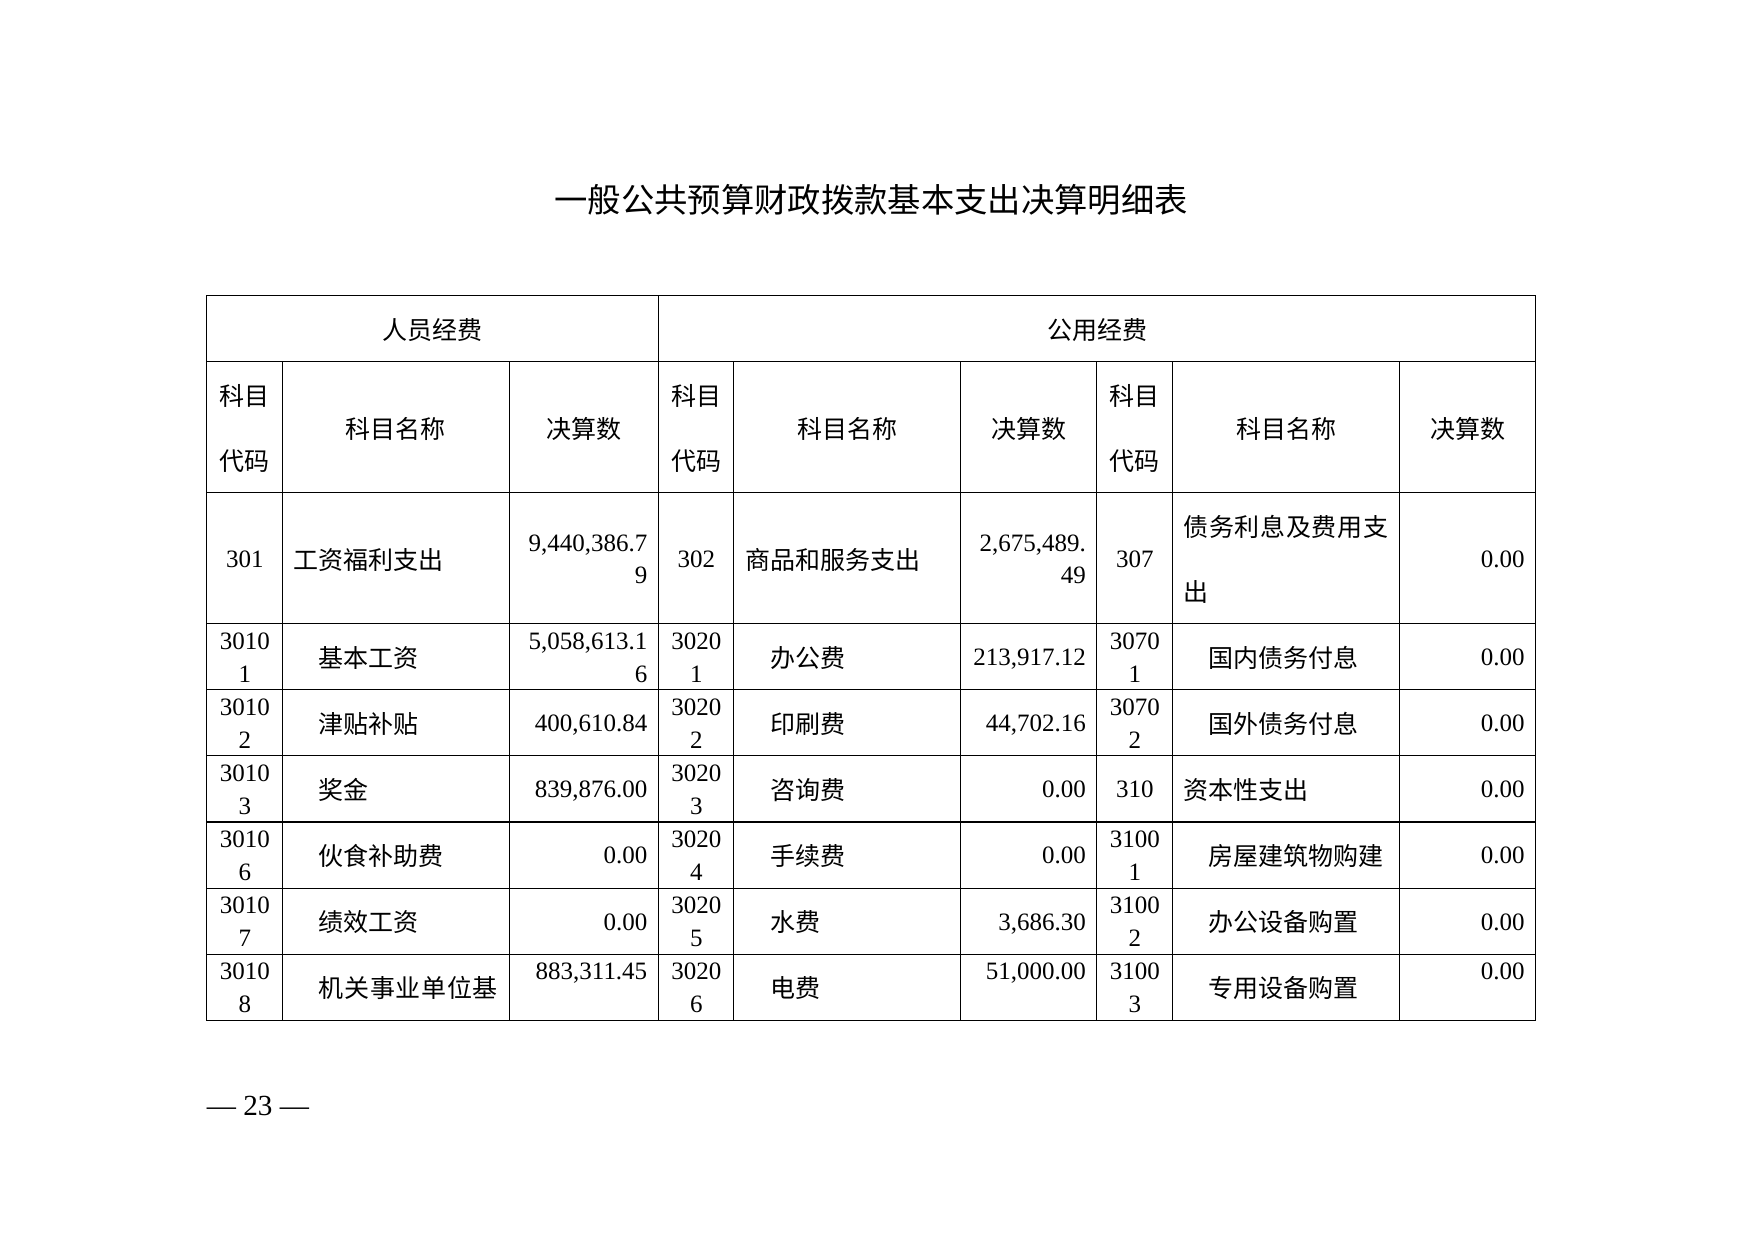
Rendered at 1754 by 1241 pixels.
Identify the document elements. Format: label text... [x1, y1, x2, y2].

table_cell 0.00 [961, 756, 1096, 821]
table_cell 绩效工资 [283, 889, 509, 953]
table_cell 0.00 [1400, 756, 1535, 821]
table_cell 30107 [207, 889, 282, 953]
table_cell 水费 [734, 889, 960, 953]
table_cell 3,686.30 [961, 889, 1096, 953]
table_cell 科目名称 [1173, 362, 1399, 492]
table_cell 科目代码 [659, 362, 733, 492]
table_cell 301 [207, 493, 282, 623]
table_cell 30701 [1097, 624, 1172, 689]
table_cell 咨询费 [734, 756, 960, 821]
table_cell 科目代码 [207, 362, 282, 492]
table_cell 0.00 [961, 823, 1096, 887]
table_cell 0.00 [1400, 955, 1535, 1019]
table_cell 31002 [1097, 889, 1172, 953]
table_cell 30202 [659, 690, 733, 755]
table_cell 9,440,386.79 [510, 493, 658, 623]
table_cell 工资福利支出 [283, 493, 509, 623]
table_header 公用经费 [659, 296, 1535, 361]
table_cell 办公费 [734, 624, 960, 689]
table_cell 310 [1097, 756, 1172, 821]
table_cell 30201 [659, 624, 733, 689]
table_cell 0.00 [1400, 690, 1535, 755]
table_cell 机关事业单位基本养老保险缴费 [283, 955, 509, 1019]
table_cell 2,675,489.49 [961, 493, 1096, 623]
table_cell 资本性支出 [1173, 756, 1399, 821]
table_cell 302 [659, 493, 733, 623]
table_cell 基本工资 [283, 624, 509, 689]
table_cell 30204 [659, 823, 733, 887]
table_cell 30203 [659, 756, 733, 821]
table_cell 31003 [1097, 955, 1172, 1019]
table_cell 科目名称 [734, 362, 960, 492]
table_cell 30101 [207, 624, 282, 689]
table_cell 0.00 [1400, 823, 1535, 887]
table_cell 电费 [734, 955, 960, 1019]
table_cell 44,702.16 [961, 690, 1096, 755]
table_cell 30205 [659, 889, 733, 953]
table_cell 213,917.12 [961, 624, 1096, 689]
table_cell 奖金 [283, 756, 509, 821]
table_cell 30206 [659, 955, 733, 1019]
table_cell 0.00 [1400, 493, 1535, 623]
table_cell 债务利息及费用支出 [1173, 493, 1399, 623]
table_cell 科目代码 [1097, 362, 1172, 492]
table_cell 手续费 [734, 823, 960, 887]
table_cell 专用设备购置 [1173, 955, 1399, 1019]
table_cell 0.00 [510, 889, 658, 953]
table_cell 国外债务付息 [1173, 690, 1399, 755]
table_cell 839,876.00 [510, 756, 658, 821]
table_cell 0.00 [1400, 889, 1535, 953]
table_cell 5,058,613.16 [510, 624, 658, 689]
table_cell 办公设备购置 [1173, 889, 1399, 953]
table_cell 30108 [207, 955, 282, 1019]
table_cell 31001 [1097, 823, 1172, 887]
table_cell 伙食补助费 [283, 823, 509, 887]
table_cell 0.00 [510, 823, 658, 887]
text 一般公共预算财政拨款基本支出决算明细表 [207, 165, 1535, 230]
table_cell 商品和服务支出 [734, 493, 960, 623]
table_cell 印刷费 [734, 690, 960, 755]
table_cell 房屋建筑物购建 [1173, 823, 1399, 887]
table_cell 400,610.84 [510, 690, 658, 755]
table_cell 0.00 [1400, 624, 1535, 689]
table_header 人员经费 [207, 296, 658, 361]
table_cell 30102 [207, 690, 282, 755]
table_cell 国内债务付息 [1173, 624, 1399, 689]
table_cell 决算数 [510, 362, 658, 492]
table_cell 决算数 [1400, 362, 1535, 492]
table_cell 307 [1097, 493, 1172, 623]
table_cell 科目名称 [283, 362, 509, 492]
table_cell 津贴补贴 [283, 690, 509, 755]
table_cell 51,000.00 [961, 955, 1096, 1019]
table_cell 883,311.45 [510, 955, 658, 1019]
table_cell 30106 [207, 823, 282, 887]
table_cell 30702 [1097, 690, 1172, 755]
table_cell 30103 [207, 756, 282, 821]
table_cell 决算数 [961, 362, 1096, 492]
